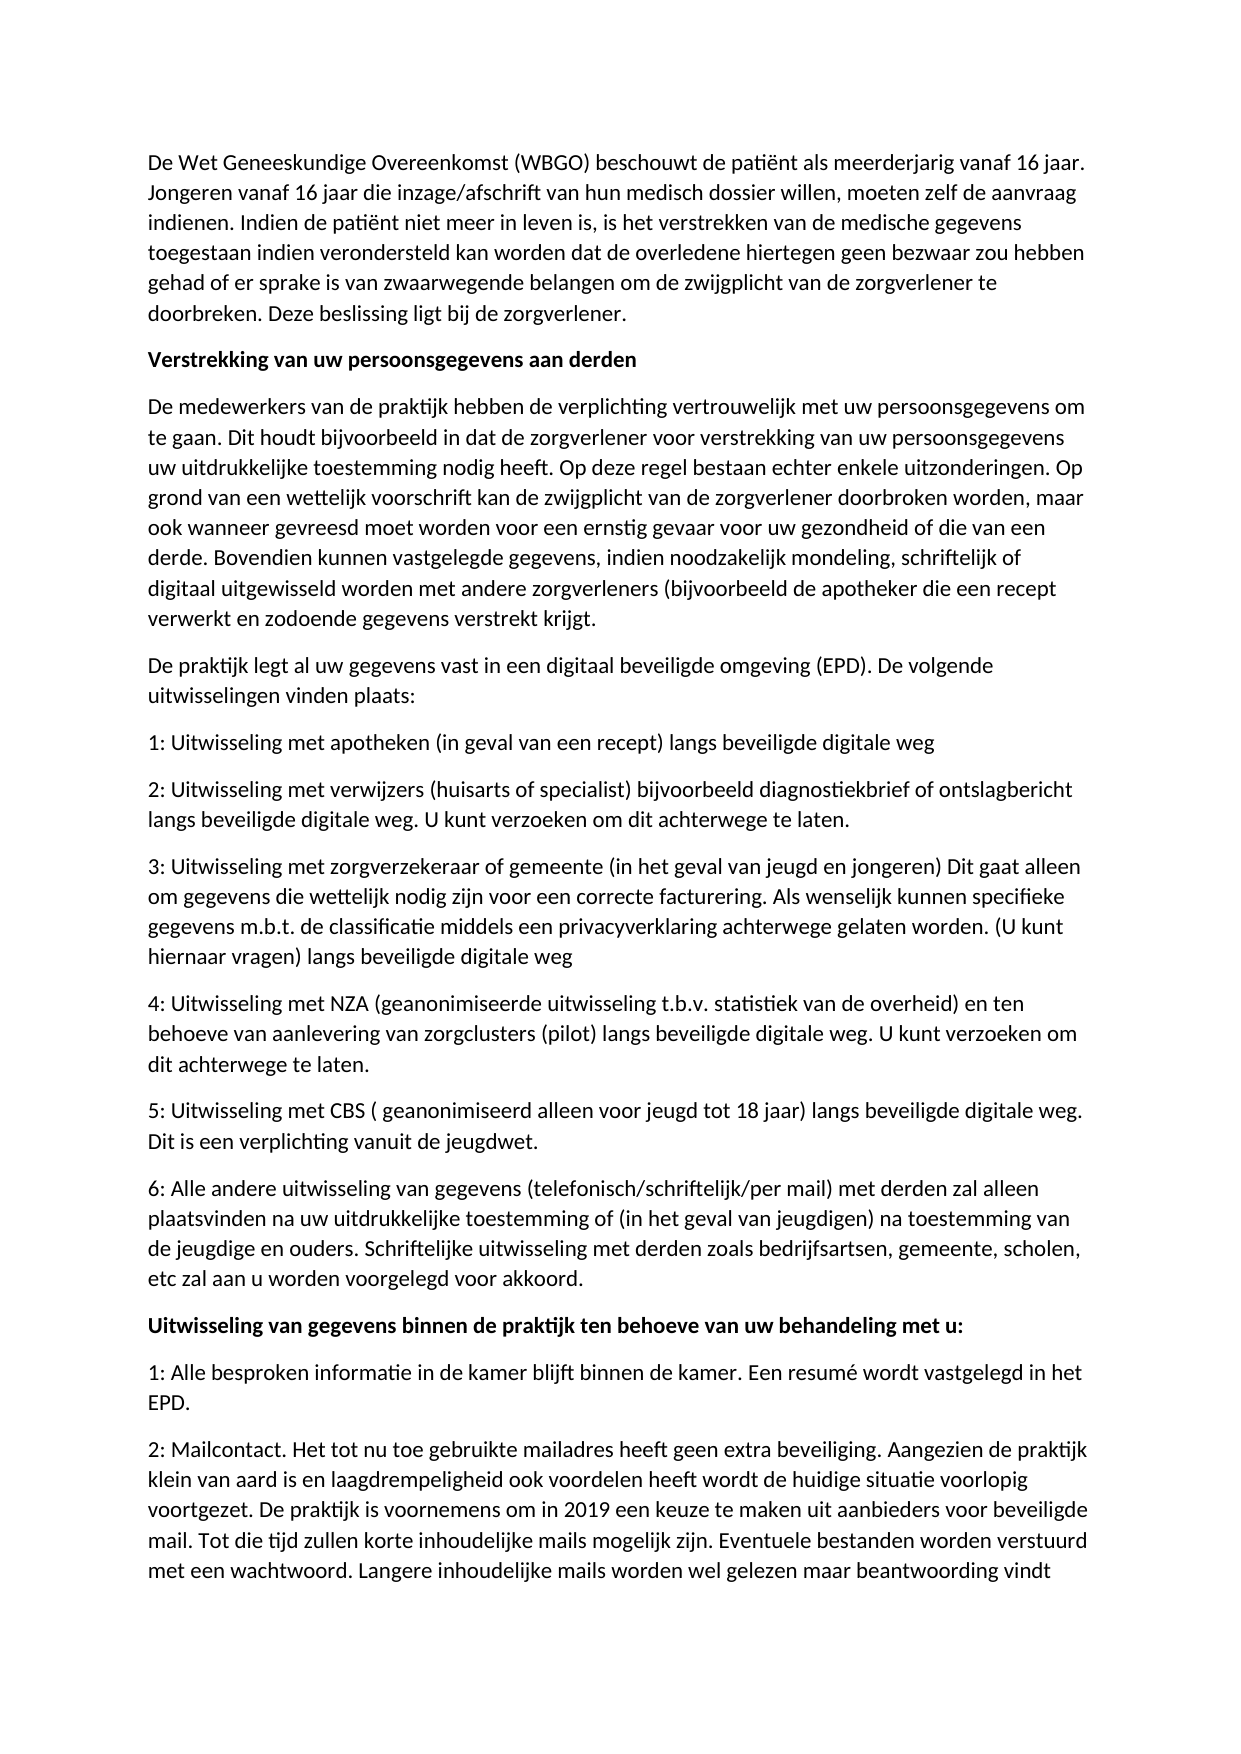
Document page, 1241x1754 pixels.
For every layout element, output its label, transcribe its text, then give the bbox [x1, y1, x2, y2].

text Uitwisseling van gegevens binnen de praktijk ten behoeve van uw behandeling met u: [148, 1311, 1093, 1339]
text De praktijk legt al uw gegevens vast in een digitaal beveiligde omgeving (EPD). De volgende uitwisselingen vinden plaats: [148, 651, 1093, 709]
text De Wet Geneeskundige Overeenkomst (WBGO) beschouwt de patiënt als meerderjarig vanaf 16 jaar. Jongeren vanaf 16 jaar die inzage/afschrift van hun medisch dossier willen, moeten zelf de aanvraag indienen. Indien de patiënt niet meer in leven is, is het verstrekken van de medische gegevens toegestaan indien verondersteld kan worden dat de overledene hiertegen geen bezwaar zou hebben gehad of er sprake is van zwaarwegende belangen om de zwijgplicht van de zorgverlener te doorbreken. Deze beslissing ligt bij de zorgverlener. [148, 148, 1093, 327]
text 1: Alle besproken informatie in de kamer blijft binnen de kamer. Een resumé wordt vastgelegd in het EPD. [148, 1358, 1093, 1416]
text 4: Uitwisseling met NZA (geanonimiseerde uitwisseling t.b.v. statistiek van de overheid) en ten behoeve van aanlevering van zorgclusters (pilot) langs beveiligde digitale weg. U kunt verzoeken om dit achterwege te laten. [148, 989, 1093, 1078]
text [148, 1435, 1093, 1584]
text Verstrekking van uw persoonsgegevens aan derden [148, 346, 1093, 373]
text 6: Alle andere uitwisseling van gegevens (telefonisch/schriftelijk/per mail) met derden zal alleen plaatsvinden na uw uitdrukkelijke toestemming of (in het geval van jeugdigen) na toestemming van de jeugdige en ouders. Schriftelijke uitwisseling met derden zoals bedrijfsartsen, gemeente, scholen, etc zal aan u worden voorgelegd voor akkoord. [148, 1174, 1093, 1292]
text 5: Uitwisseling met CBS ( geanonimiseerd alleen voor jeugd tot 18 jaar) langs beveiligde digitale weg. Dit is een verplichting vanuit de jeugdwet. [148, 1097, 1093, 1155]
text 3: Uitwisseling met zorgverzekeraar of gemeente (in het geval van jeugd en jongeren) Dit gaat alleen om gegevens die wettelijk nodig zijn voor een correcte facturering. Als wenselijk kunnen specifieke gegevens m.b.t. de classificatie middels een privacyverklaring achterwege gelaten worden. (U kunt hiernaar vragen) langs beveiligde digitale weg [148, 852, 1093, 970]
text 2: Uitwisseling met verwijzers (huisarts of specialist) bijvoorbeeld diagnostiekbrief of ontslagbericht langs beveiligde digitale weg. U kunt verzoeken om dit achterwege te laten. [148, 775, 1093, 833]
text De medewerkers van de praktijk hebben de verplichting vertrouwelijk met uw persoonsgegevens om te gaan. Dit houdt bijvoorbeeld in dat de zorgverlener voor verstrekking van uw persoonsgegevens uw uitdrukkelijke toestemming nodig heeft. Op deze regel bestaan echter enkele uitzonderingen. Op grond van een wettelijk voorschrift kan de zwijgplicht van de zorgverlener doorbroken worden, maar ook wanneer gevreesd moet worden voor een ernstig gevaar voor uw gezondheid of die van een derde. Bovendien kunnen vastgelegde gegevens, indien noodzakelijk mondeling, schriftelijk of digitaal uitgewisseld worden met andere zorgverleners (bijvoorbeeld de apotheker die een recept verwerkt en zodoende gegevens verstrekt krijgt. [148, 392, 1093, 632]
text 1: Uitwisseling met apotheken (in geval van een recept) langs beveiligde digitale weg [148, 728, 1093, 756]
